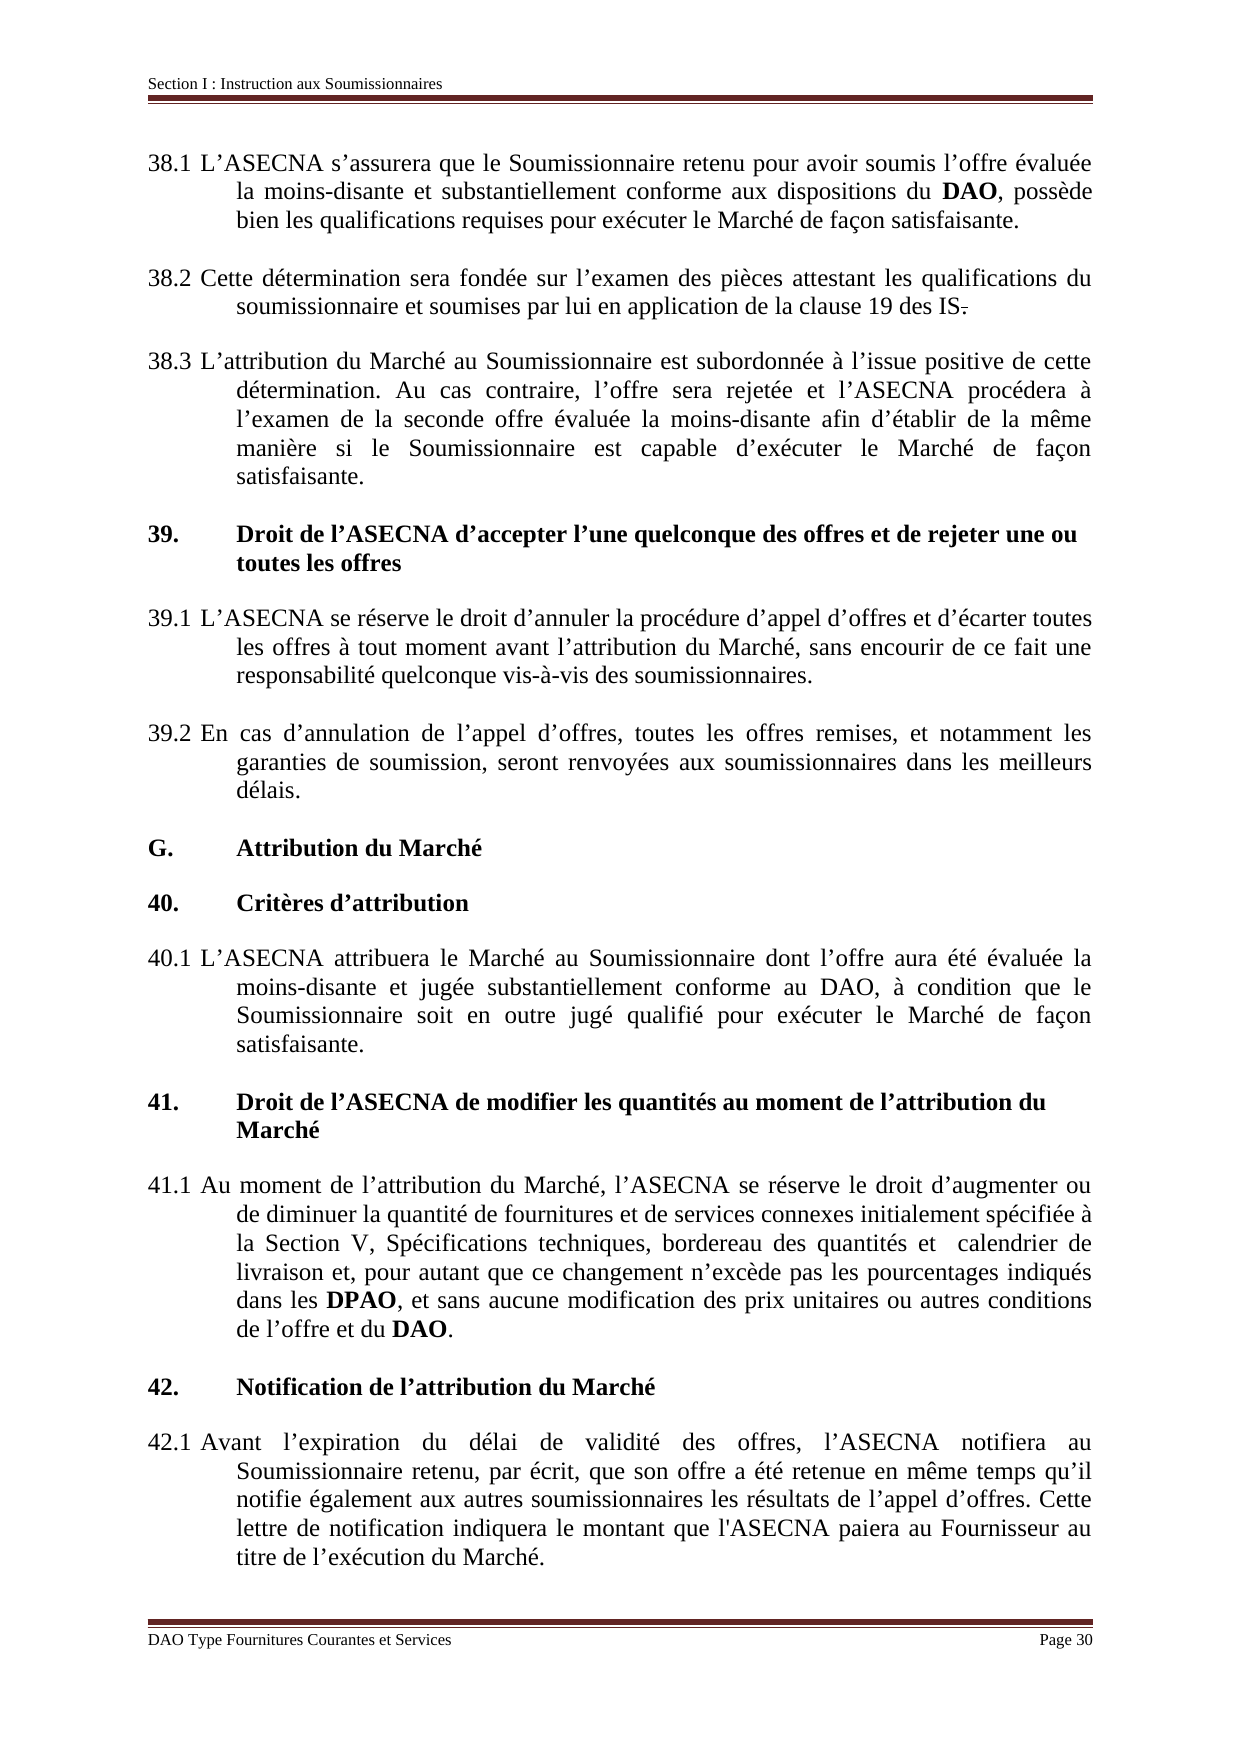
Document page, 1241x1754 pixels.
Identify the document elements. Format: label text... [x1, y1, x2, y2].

list En cas d’annulation de l’appel d’offres, toutes les offres remises, et notamment les garanties de soumission, seront renvoyées aux soumissionnaires dans les meilleurs délais. [148, 718, 1093, 804]
list Avant l’expiration du délai de validité des offres, l’ASECNA notifiera au Soumissionnaire retenu, par écrit, que son offre a été retenue en même temps qu’il notifie également aux autres soumissionnaires les résultats de l’appel d’offres. Cette lettre de notification indiquera le montant que l'ASECNA paiera au Fournisseur au titre de l’exécution du Marché. [148, 1427, 1093, 1571]
list L’ASECNA attribuera le Marché au Soumissionnaire dont l’offre aura été évaluée la moins-disante et jugée substantiellement conforme au DAO, à condition que le Soumissionnaire soit en outre jugé qualifié pour exécuter le Marché de façon satisfaisante. [148, 943, 1093, 1058]
list L’attribution du Marché au Soumissionnaire est subordonnée à l’issue positive de cette détermination. Au cas contraire, l’offre sera rejetée et l’ASECNA procédera à l’examen de la seconde offre évaluée la moins-disante afin d’établir de la même manière si le Soumissionnaire est capable d’exécuter le Marché de façon satisfaisante. [148, 346, 1093, 490]
subtitle Droit de l’ASECNA d’accepter l’une quelconque des offres et de rejeter une ou toutes les offres [148, 519, 1093, 576]
list L’ASECNA s’assurera que le Soumissionnaire retenu pour avoir soumis l’offre évaluée la moins-disante et substantiellement conforme aux dispositions du DAO, possède bien les qualifications requises pour exécuter le Marché de façon satisfaisante. [148, 148, 1093, 234]
subtitle Critères d’attribution [148, 888, 1093, 917]
subtitle Notification de l’attribution du Marché [148, 1372, 1093, 1401]
list L’ASECNA se réserve le droit d’annuler la procédure d’appel d’offres et d’écarter toutes les offres à tout moment avant l’attribution du Marché, sans encourir de ce fait une responsabilité quelconque vis-à-vis des soumissionnaires. [148, 603, 1093, 689]
subtitle Attribution du Marché [148, 833, 1093, 862]
list Cette détermination sera fondée sur l’examen des pièces attestant les qualifications du soumissionnaire et soumises par lui en application de la clause 19 des IS. [148, 263, 1093, 320]
subtitle Droit de l’ASECNA de modifier les quantités au moment de l’attribution du Marché [148, 1087, 1093, 1144]
list Au moment de l’attribution du Marché, l’ASECNA se réserve le droit d’augmenter ou de diminuer la quantité de fournitures et de services connexes initialement spécifiée à la Section V, Spécifications techniques, bordereau des quantités et calendrier de livraison et, pour autant que ce changement n’excède pas les pourcentages indiqués dans les DPAO, et sans aucune modification des prix unitaires ou autres conditions de l’offre et du DAO. [148, 1171, 1093, 1343]
